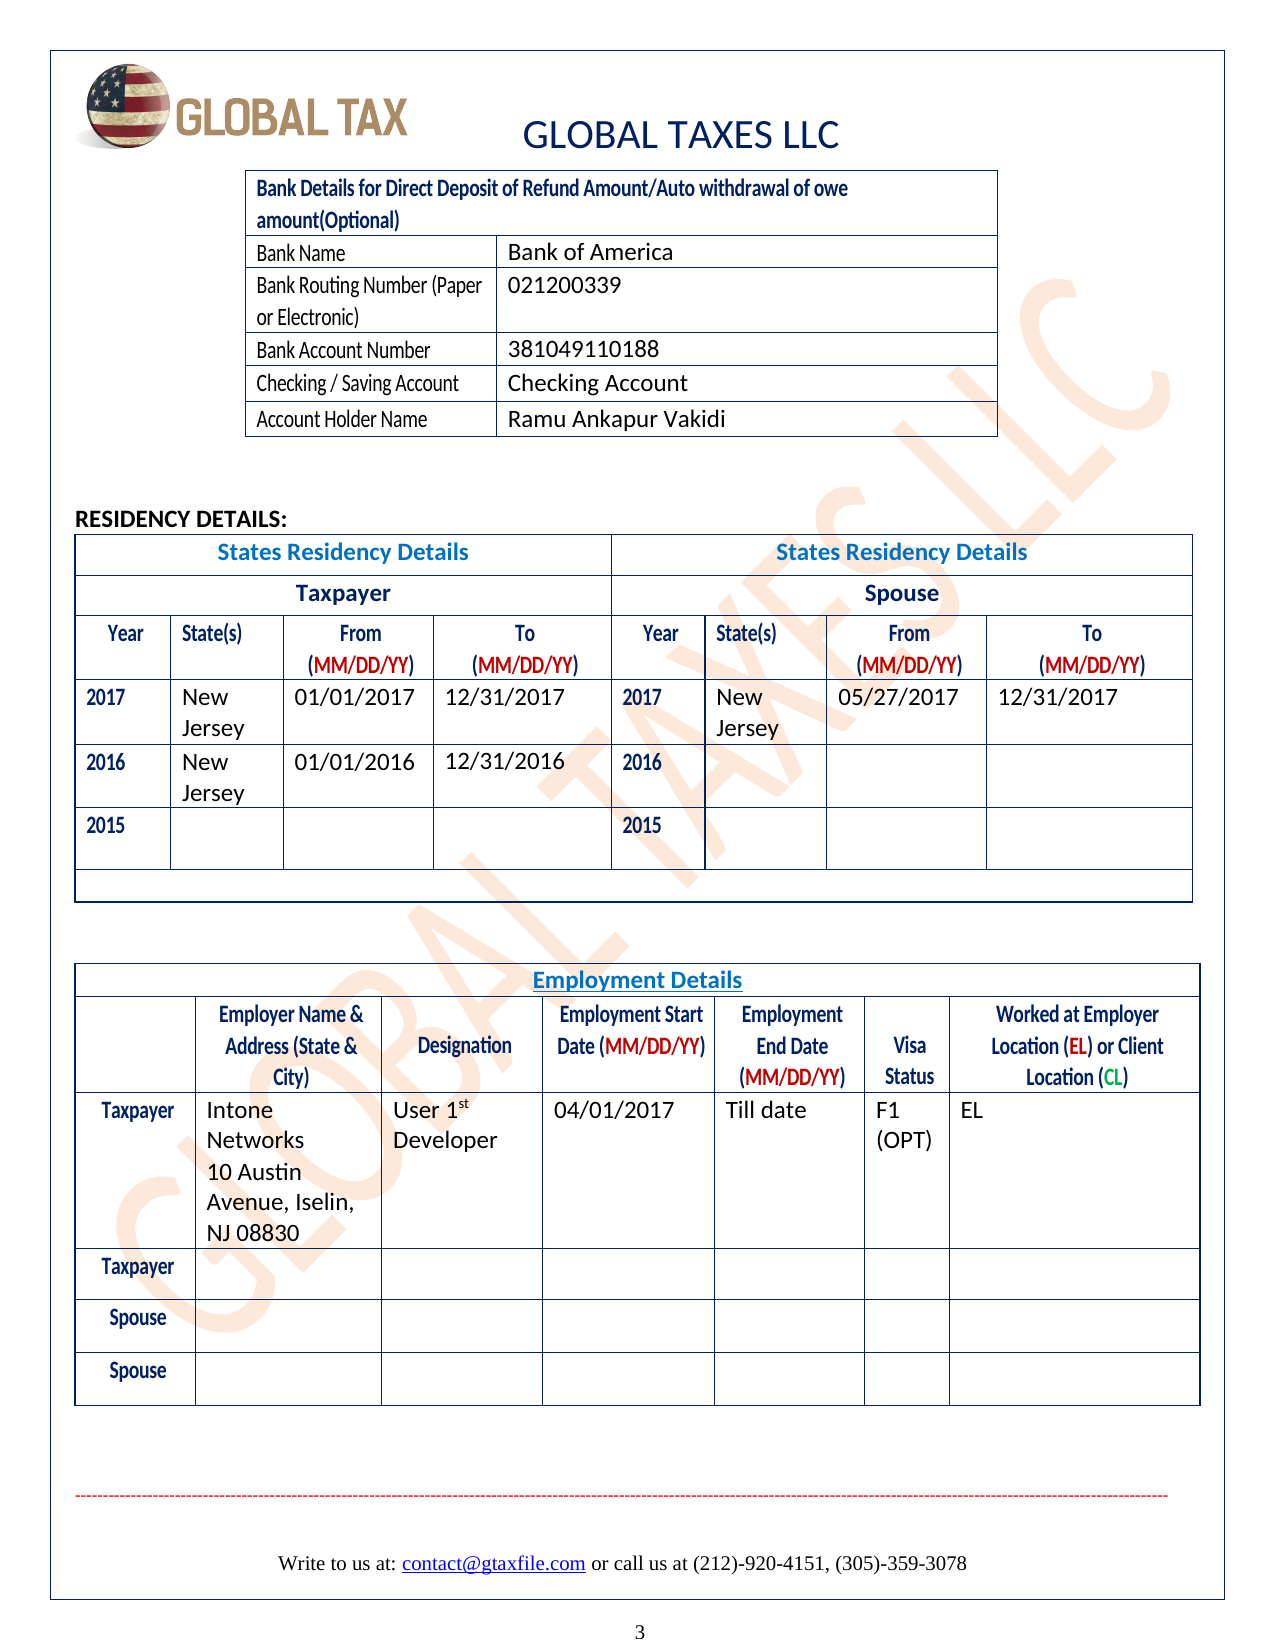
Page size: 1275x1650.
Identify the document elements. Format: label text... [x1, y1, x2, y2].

table_cell 01/01/2016 [284, 745, 433, 807]
table_cell Worked at Employer Location (EL) or Client Location (CL) [950, 997, 1199, 1092]
table_cell User 1st Developer [382, 1093, 542, 1248]
table_cell EL [950, 1093, 1199, 1248]
table_cell [76, 870, 1192, 901]
table_cell 12/31/2017 [434, 680, 611, 744]
table_cell Spouse [76, 1353, 195, 1405]
table_cell Taxpayer [76, 1093, 195, 1248]
table_cell [382, 1353, 542, 1405]
table_cell 2017 [76, 680, 170, 744]
table_cell [196, 1300, 381, 1352]
table_cell Account Holder Name [246, 402, 496, 436]
table_cell Year [612, 616, 704, 679]
table_cell Checking / Saving Account [246, 366, 496, 401]
table_cell [706, 808, 826, 869]
table_cell 04/01/2017 [543, 1093, 714, 1248]
table_cell 05/27/2017 [827, 680, 986, 744]
table_cell [715, 1353, 864, 1405]
table_cell F1 (OPT) [865, 1093, 949, 1248]
table_cell New Jersey [171, 680, 283, 744]
table_cell 12/31/2016 [434, 745, 611, 807]
table_cell Bank Routing Number (Paper or Electronic) [246, 268, 496, 332]
table_cell [543, 1300, 714, 1352]
table_cell State(s) [171, 616, 283, 679]
table_cell [706, 745, 826, 807]
table_cell [950, 1249, 1199, 1298]
table_cell To (MM/DD/YY) [987, 616, 1192, 679]
table_cell New Jersey [171, 745, 283, 807]
table_cell [196, 1249, 381, 1298]
table_cell [950, 1353, 1199, 1405]
table_cell 2015 [612, 808, 704, 869]
table_cell Ramu Ankapur Vakidi [497, 402, 997, 436]
table_cell Designation [382, 997, 542, 1092]
table_cell [865, 1353, 949, 1405]
table_cell [543, 1249, 714, 1298]
table_cell Year [76, 616, 170, 679]
table_header States Residency Details [612, 535, 1192, 575]
table_cell Bank of America [497, 236, 997, 267]
table_cell [382, 1300, 542, 1352]
text RESIDENCY DETAILS: [75, 503, 1200, 534]
picture [75, 63, 408, 149]
table_header Employment Details [76, 964, 1199, 996]
table_cell [434, 808, 611, 869]
table_cell 2016 [76, 745, 170, 807]
table_cell [715, 1300, 864, 1352]
table_cell 01/01/2017 [284, 680, 433, 744]
table_cell [987, 745, 1192, 807]
table_cell [987, 808, 1192, 869]
table_cell Spouse [76, 1300, 195, 1352]
table_cell 021200339 [497, 268, 997, 332]
table_cell [543, 1353, 714, 1405]
table_cell Employment Start Date (MM/DD/YY) [543, 997, 714, 1092]
table_cell [196, 1353, 381, 1405]
table_cell Employment End Date (MM/DD/YY) [715, 997, 864, 1092]
table_cell From (MM/DD/YY) [284, 616, 433, 679]
table_cell [950, 1300, 1199, 1352]
table_header Bank Details for Direct Deposit of Refund Amount/Auto withdrawal of owe amount(Optional) [246, 171, 997, 234]
table_cell Employer Name & Address (State & City) [196, 997, 381, 1092]
table_cell [715, 1249, 864, 1298]
table_cell [76, 997, 195, 1092]
table_cell [865, 1300, 949, 1352]
table_cell From (MM/DD/YY) [827, 616, 986, 679]
table_cell 12/31/2017 [987, 680, 1192, 744]
table_cell Taxpayer [76, 576, 611, 615]
table_cell 2016 [612, 745, 704, 807]
table_cell 2015 [76, 808, 170, 869]
table_cell 381049110188 [497, 333, 997, 365]
table_cell Visa Status [865, 997, 949, 1092]
table_cell [865, 1249, 949, 1298]
table_cell [171, 808, 283, 869]
table_cell New Jersey [706, 680, 826, 744]
table_cell Taxpayer [76, 1249, 195, 1298]
table_cell Intone Networks 10 Austin Avenue, Iselin, NJ 08830 [196, 1093, 381, 1248]
table_cell Bank Account Number [246, 333, 496, 365]
table_cell To (MM/DD/YY) [434, 616, 611, 679]
table_cell Bank Name [246, 236, 496, 267]
table_cell Checking Account [497, 366, 997, 401]
table_cell Spouse [612, 576, 1192, 615]
table_cell [382, 1249, 542, 1298]
table_header States Residency Details [76, 535, 611, 575]
table_cell 2017 [612, 680, 704, 744]
table_cell [827, 808, 986, 869]
table_cell [827, 745, 986, 807]
table_cell Till date [715, 1093, 864, 1248]
table_cell [284, 808, 433, 869]
table_cell State(s) [706, 616, 826, 679]
